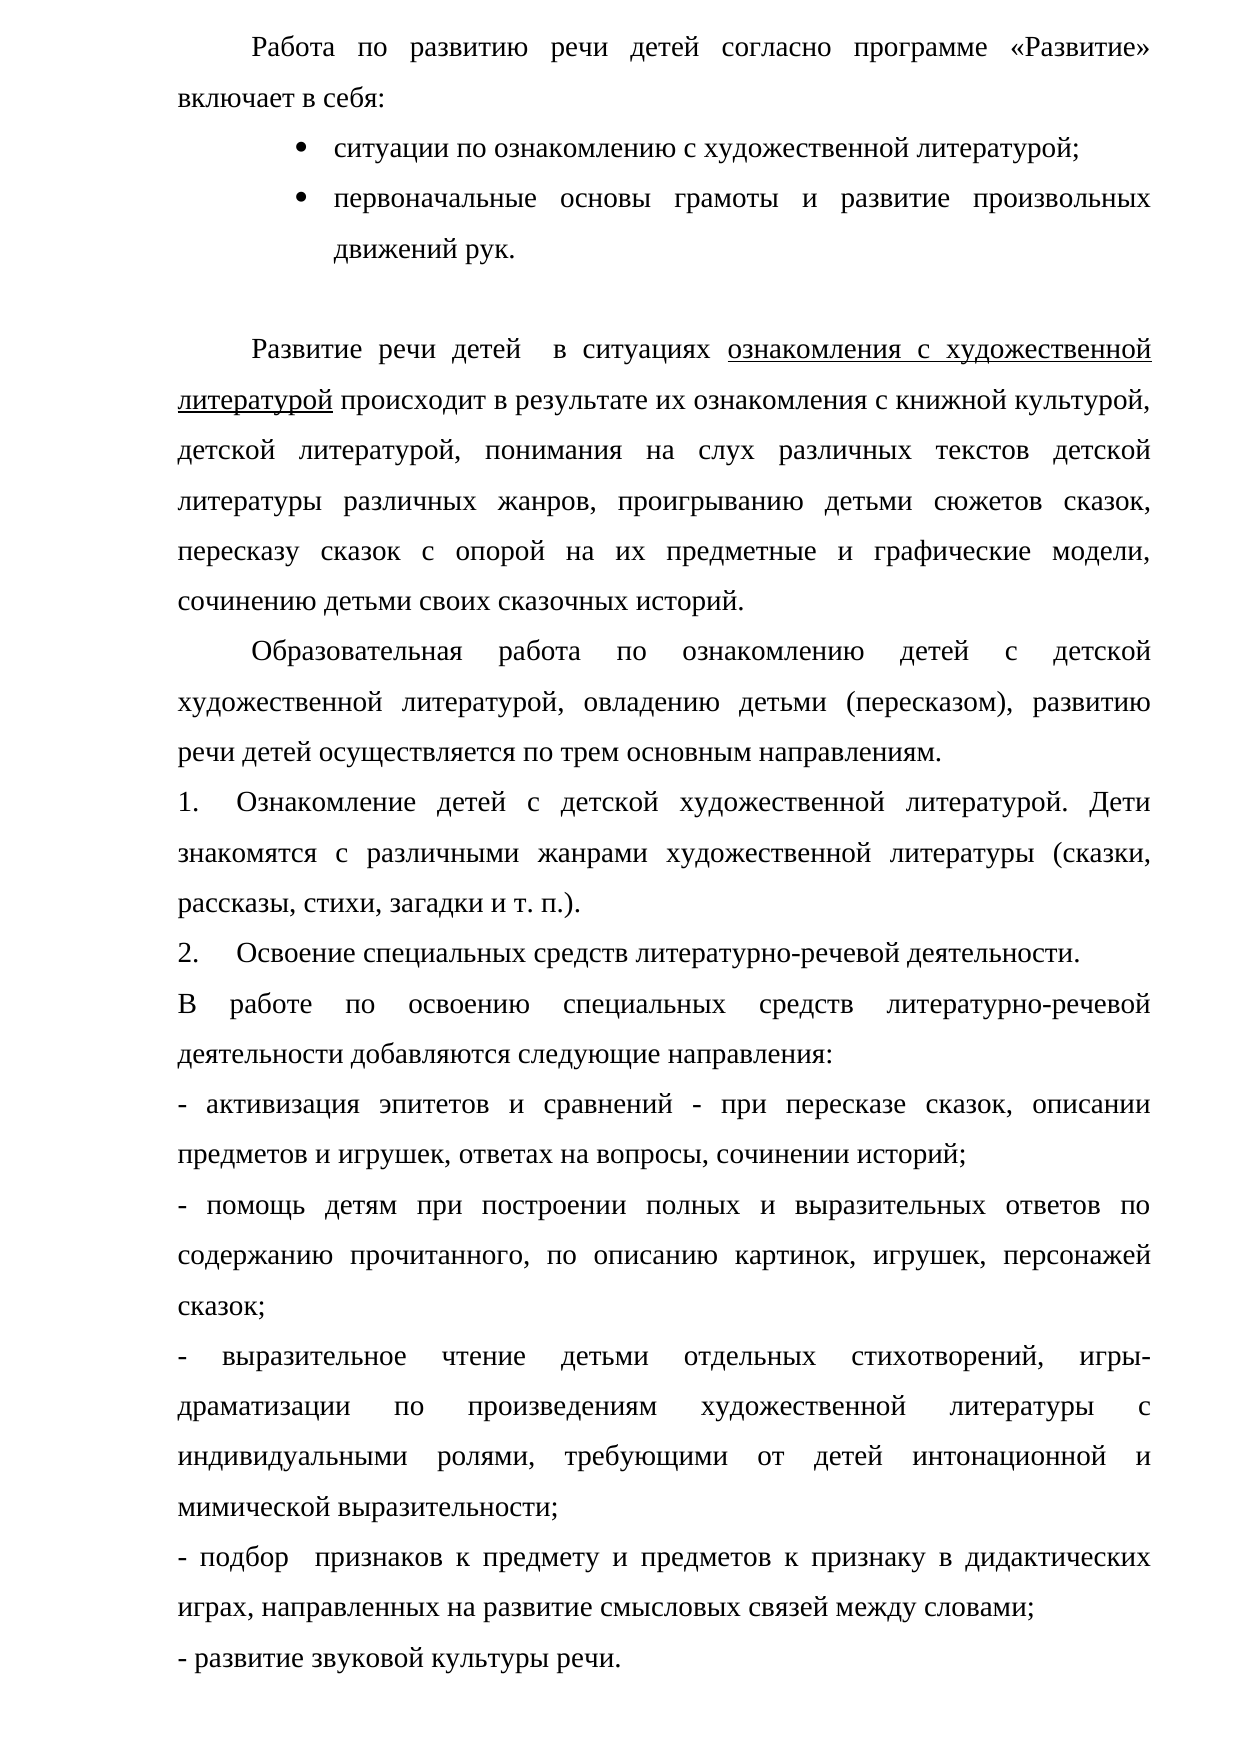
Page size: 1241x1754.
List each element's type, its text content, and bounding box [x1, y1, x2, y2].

text Образовательная работа по ознакомлению детей с детской художественной литературой, овладению детьми (пересказом), развитию речи детей осуществляется по трем основным направлениям. [177, 633, 1152, 768]
text В работе по освоению специальных средств литературно-речевой деятельности добавляются следующие направления: [177, 986, 1152, 1069]
list ситуации по ознакомлению с художественной литературой; [296, 130, 1152, 164]
text - подбор признаков к предмету и предметов к признаку в дидактических играх, направленных на развитие смысловых связей между словами; [177, 1539, 1152, 1623]
text - выразительное чтение детьми отдельных стихотворений, игры-драматизации по произведениям художественной литературы с индивидуальными ролями, требующими от детей интонационной и мимической выразительности; [177, 1338, 1152, 1522]
text Развитие речи детей в ситуациях ознакомления с художественной литературой происходит в результате их ознакомления с книжной культурой, детской литературой, понимания на слух различных текстов детской литературы различных жанров, проигрыванию детьми сюжетов сказок, пересказу сказок с опорой на их предметные и графические модели, сочинению детьми своих сказочных историй. [177, 332, 1152, 617]
text - помощь детям при построении полных и выразительных ответов по содержанию прочитанного, по описанию картинок, игрушек, персонажей сказок; [177, 1187, 1152, 1321]
text - активизация эпитетов и сравнений - при пересказе сказок, описании предметов и игрушек, ответах на вопросы, сочинении историй; [177, 1086, 1152, 1170]
text Работа по развитию речи детей согласно программе «Развитие» включает в себя: [177, 29, 1152, 113]
list Освоение специальных средств литературно-речевой деятельности. [177, 935, 1152, 969]
text - развитие звуковой культуры речи. [177, 1640, 1152, 1673]
list первоначальные основы грамоты и развитие произвольных движений рук. [296, 181, 1152, 264]
list Ознакомление детей с детской художественной литературой. Дети знакомятся с различными жанрами художественной литературы (сказки, рассказы, стихи, загадки и т. п.). [177, 784, 1152, 919]
